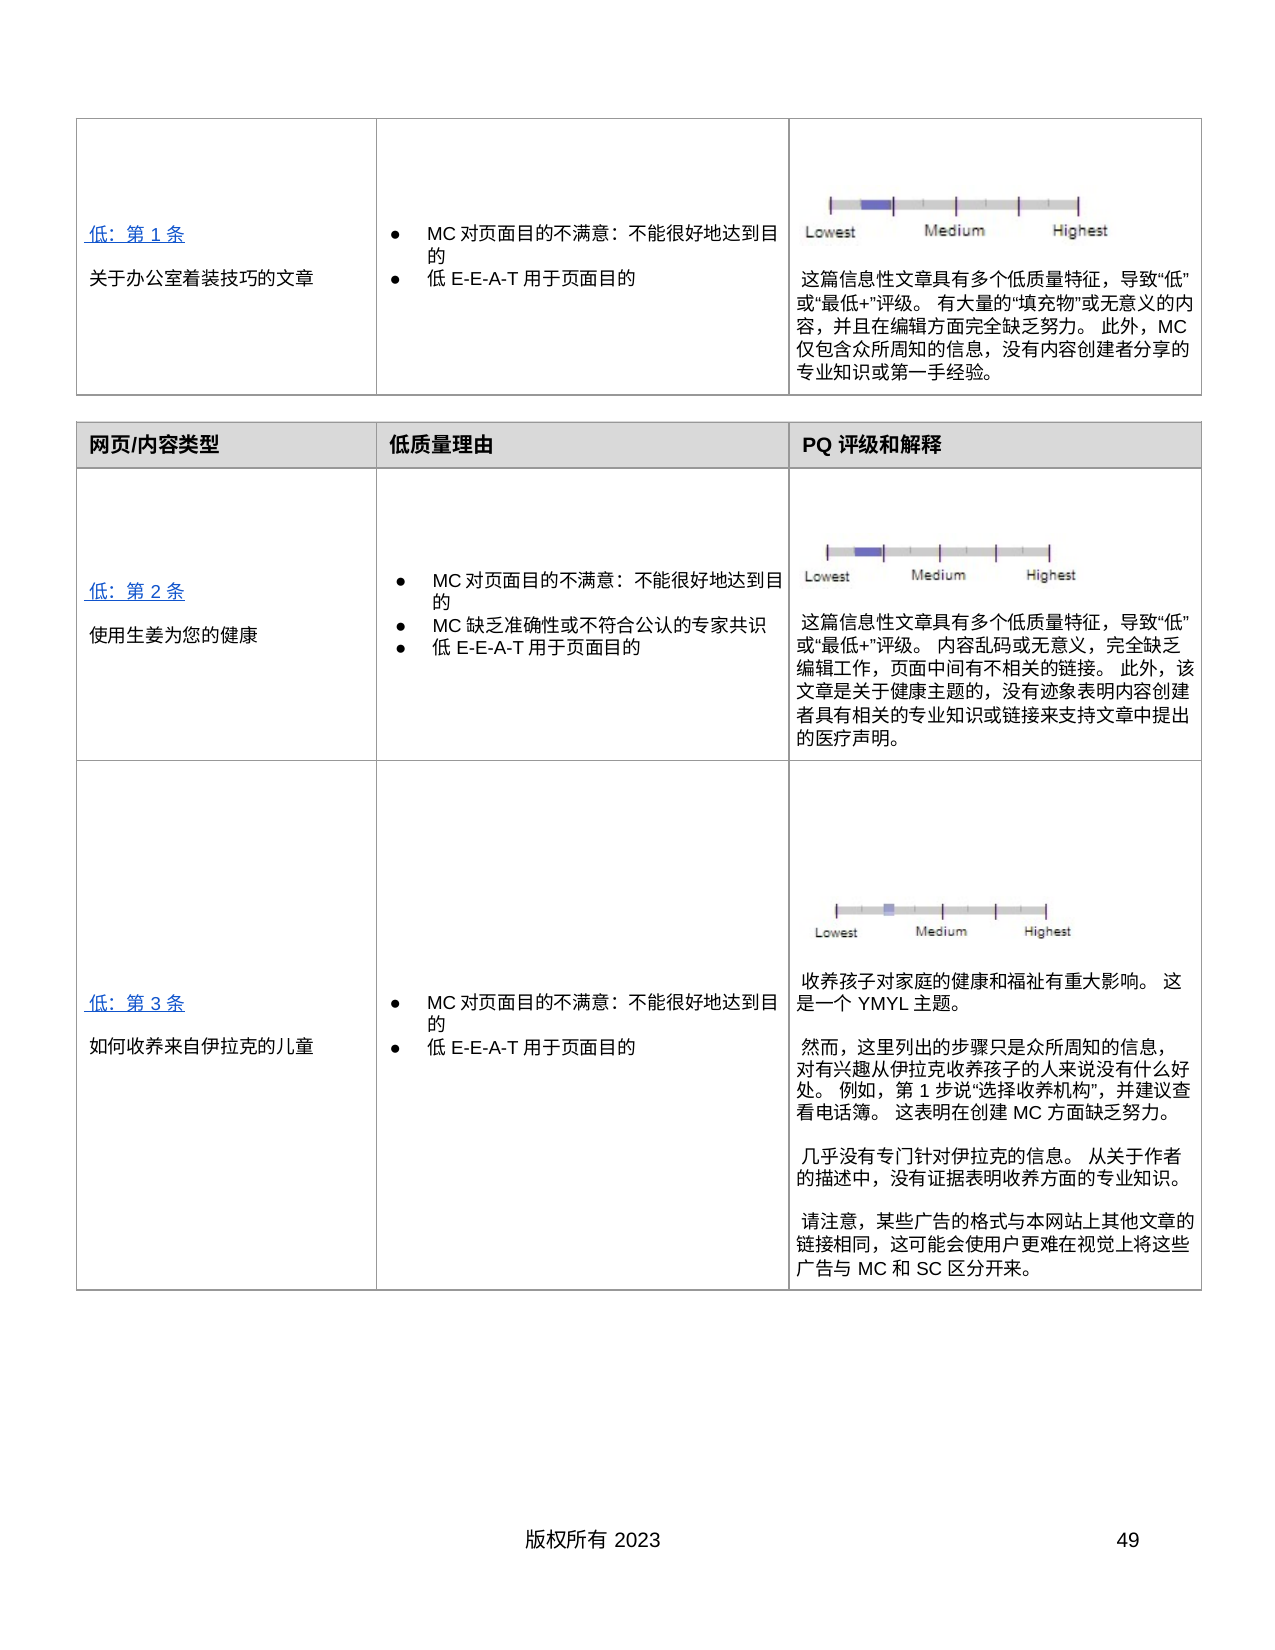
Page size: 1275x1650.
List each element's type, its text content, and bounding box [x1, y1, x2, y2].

table_cell MC对页面目的不满意：不能很好地达到目的 低 E-E-A-T 用于页面目的 [377, 119, 788, 394]
table_cell 这篇信息性文章具有多个低质量特征，导致“低”或“最低+”评级。 有大量的“填充物”或无意义的内容，并且在编辑方面完全缺乏努力。 此外，MC 仅包含众所周知的信息，没有内容创建者分享的专业知识或第一手经验。 [790, 119, 1201, 394]
picture [799, 896, 1084, 948]
picture [799, 533, 1084, 589]
picture [799, 185, 1117, 246]
table_cell 低：第 1 条 关于办公室着装技巧的文章 [77, 119, 376, 394]
table_cell MC对页面目的不满意：不能很好地达到目的 MC 缺乏准确性或不符合公认的专家共识 低 E-E-A-T 用于页面目的 [377, 469, 788, 760]
table_cell 这篇信息性文章具有多个低质量特征，导致“低”或“最低+”评级。 内容乱码或无意义，完全缺乏编辑工作，页面中间有不相关的链接。 此外，该文章是关于健康主题的，没有迹象表明内容创建者具有相关的专业知识或链接来支持文章中提出的医疗声明。 [790, 469, 1201, 760]
table_cell 低：第 2 条 使用生姜为您的健康 [77, 469, 376, 760]
table_cell 收养孩子对家庭的健康和福祉有重大影响。 这是一个 YMYL 主题。 然而，这里列出的步骤只是众所周知的信息，对有兴趣从伊拉克收养孩子的人来说没有什么好处。 例如，第 1 步说“选择收养机构”，并建议查看电话簿。 这表明在创建 MC 方面缺乏努力。 几乎没有专门针对伊拉克的信息。 从关于作者的描述中，没有证据表明收养方面的专业知识。 请注意，某些广告的格式与本网站上其他文章的链接相同，这可能会使用户更难在视觉上将这些广告与 MC 和 SC 区分开来。 [790, 761, 1201, 1289]
table_header PQ 评级和解释 [790, 423, 1201, 467]
table_cell 低：第 3 条 如何收养来自伊拉克的儿童 [77, 761, 376, 1289]
table_header 网页/内容类型 [77, 423, 376, 467]
table_header 低质量理由 [377, 423, 788, 467]
table_cell MC对页面目的不满意：不能很好地达到目的 低 E-E-A-T 用于页面目的 [377, 761, 788, 1289]
